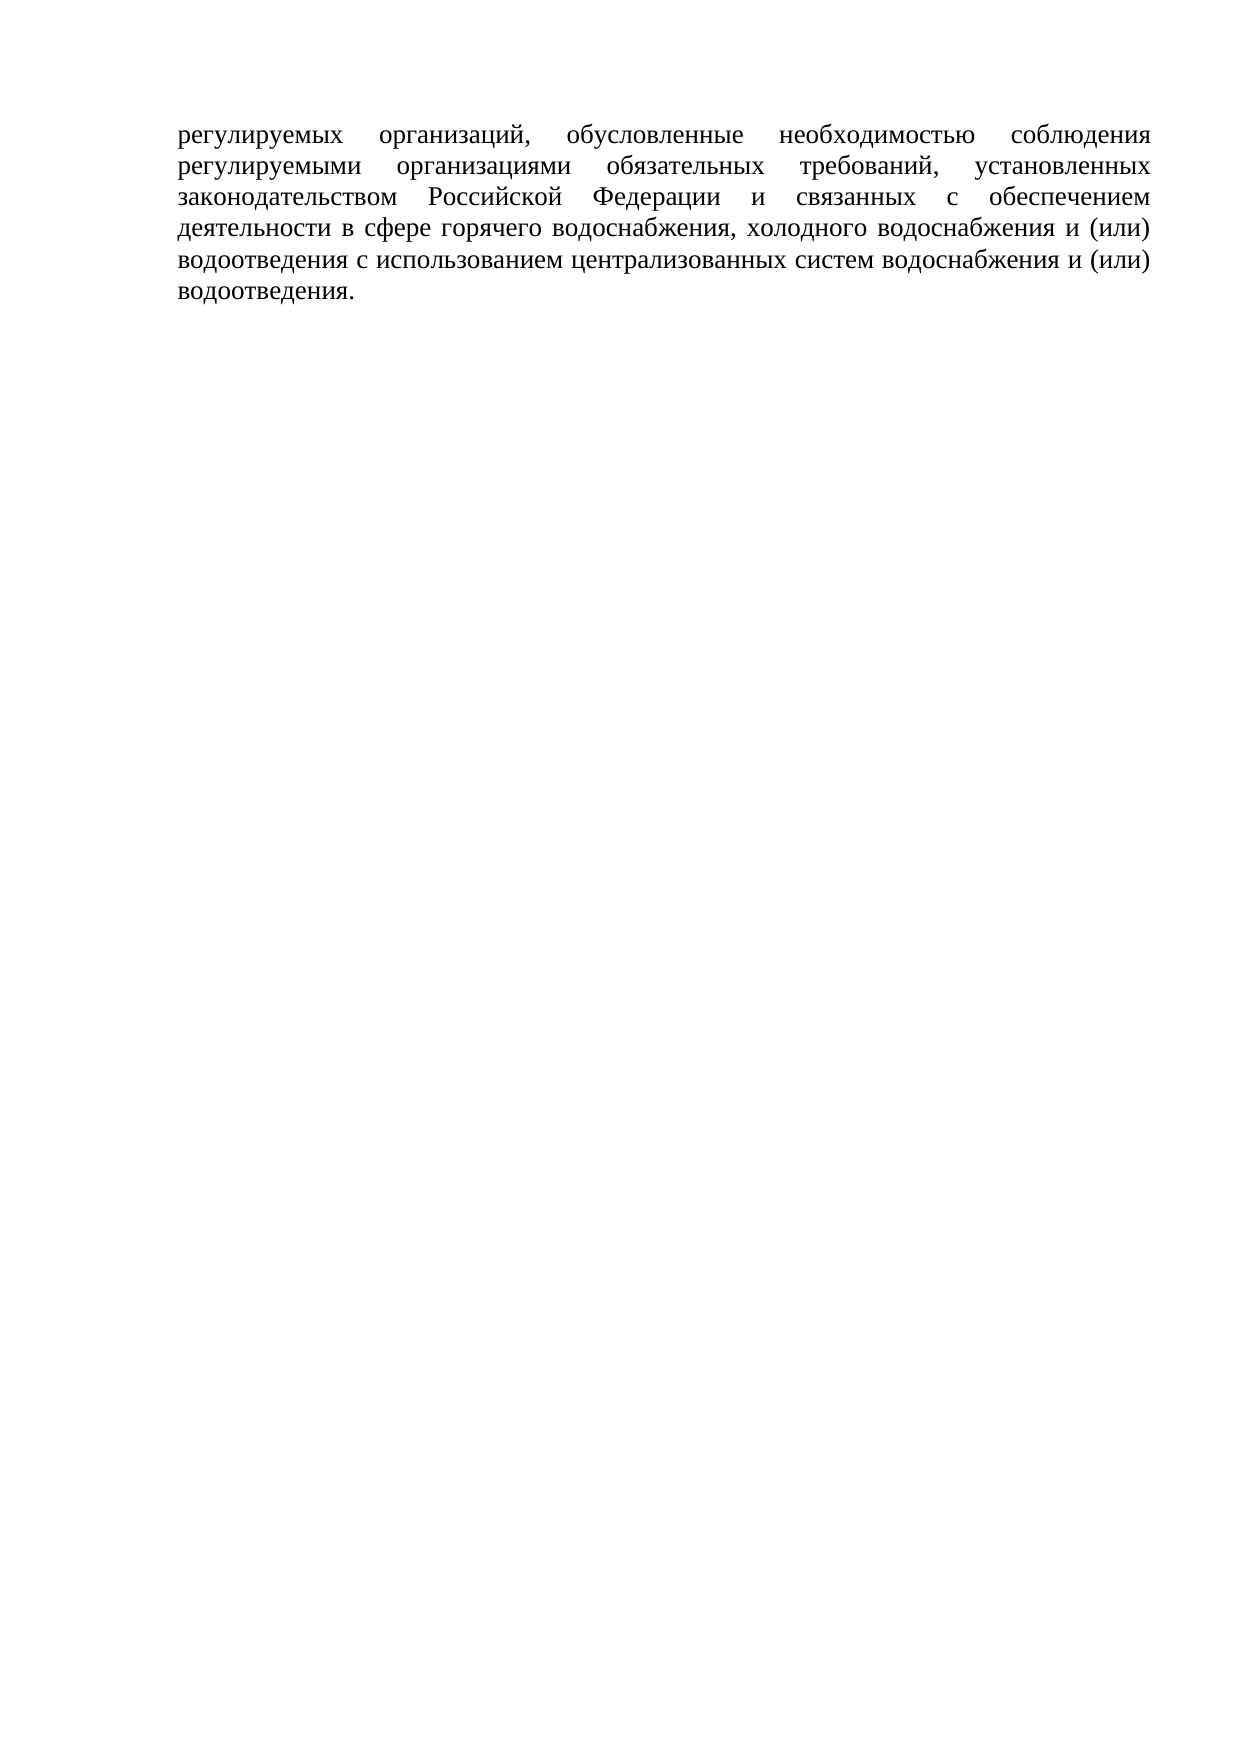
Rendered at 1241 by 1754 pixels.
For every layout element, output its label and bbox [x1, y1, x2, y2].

text [177, 118, 1152, 305]
